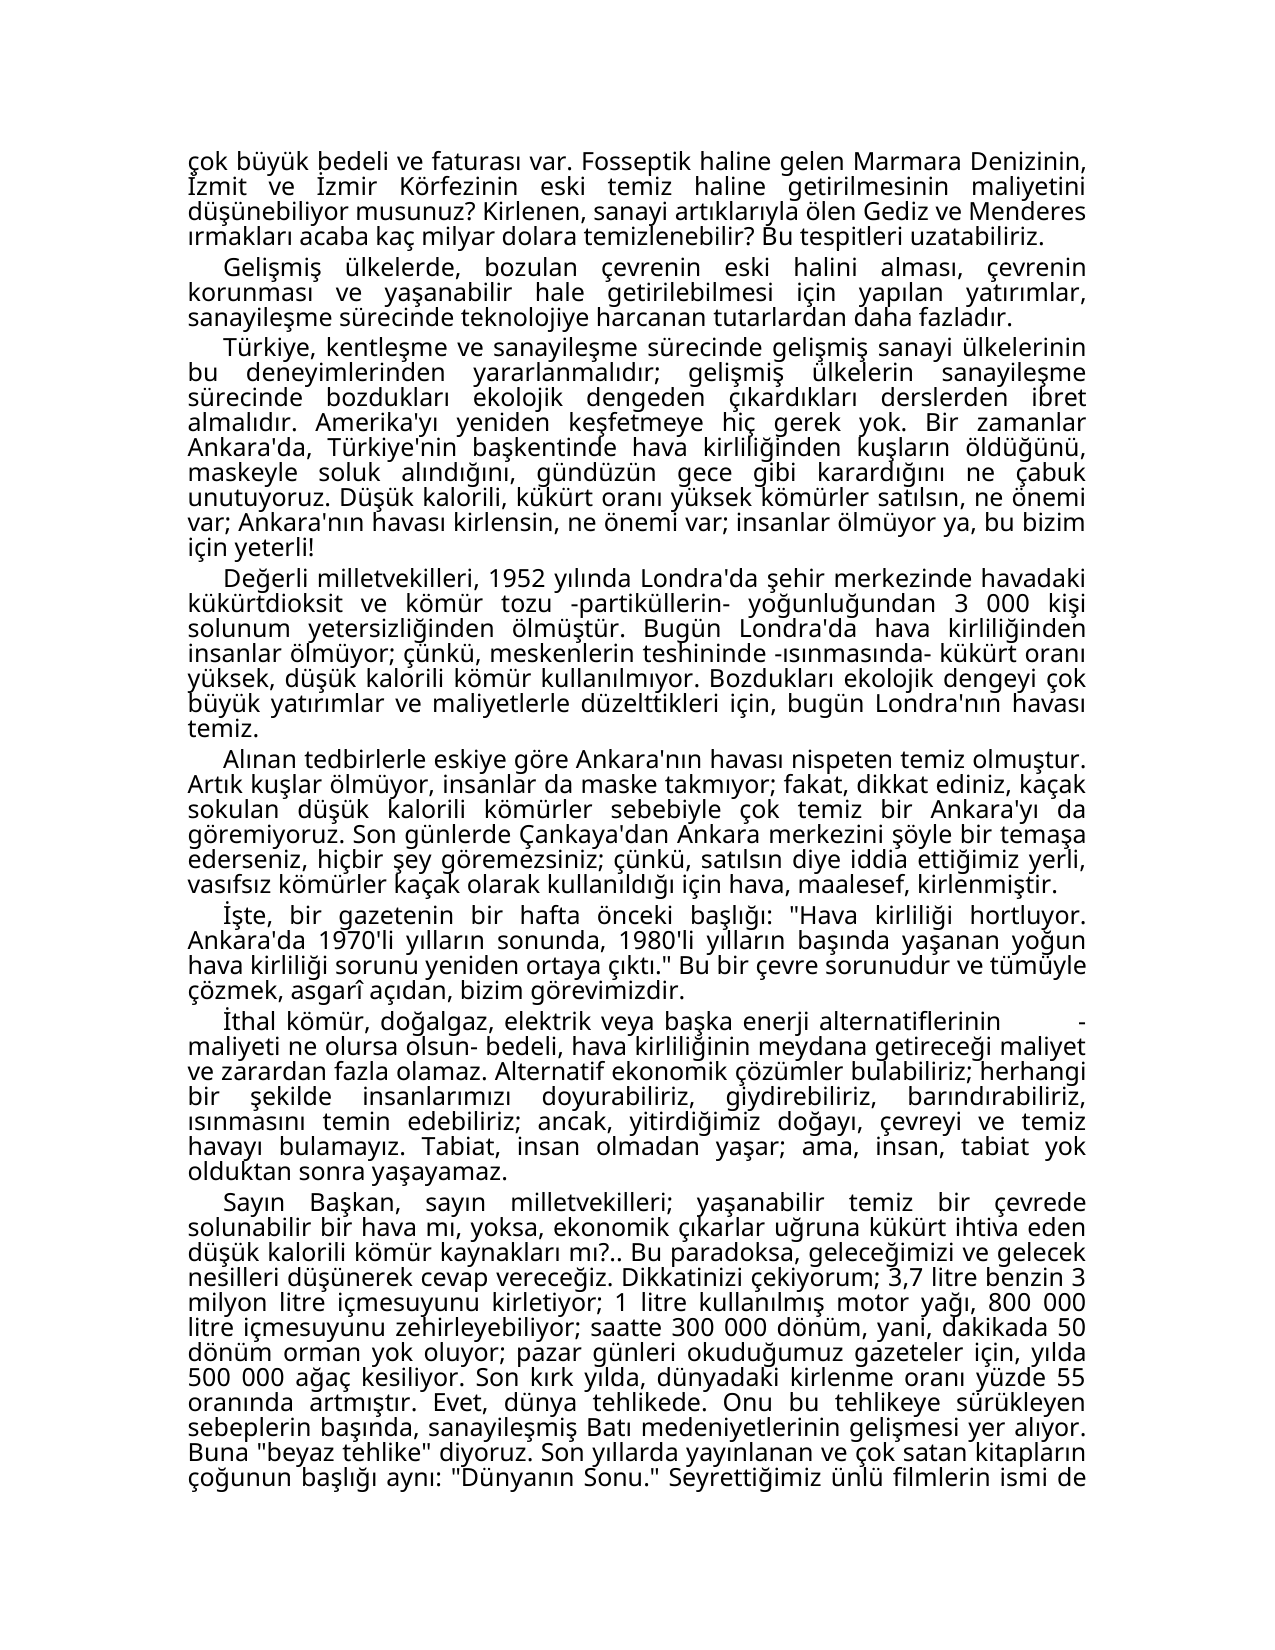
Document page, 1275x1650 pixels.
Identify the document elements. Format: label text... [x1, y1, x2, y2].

text Türkiye, kentleşme ve sanayileşme sürecinde gelişmiş sanayi ülkelerinin bu deneyimlerinden yararlanmalıdır; gelişmiş ülkelerin sanayileşme sürecinde bozdukları ekolojik dengeden çıkardıkları derslerden ibret almalıdır. Amerika'yı yeniden keşfetmeye hiç gerek yok. Bir zamanlar Ankara'da, Türkiye'nin başkentinde hava kirliliğinden kuşların öldüğünü, maskeyle soluk alındığını, gündüzün gece gibi karardığını ne çabuk unutuyoruz. Düşük kalorili, kükürt oranı yüksek kömürler satılsın, ne önemi var; Ankara'nın havası kirlensin, ne önemi var; insanlar ölmüyor ya, bu bizim için yeterli! [187, 337, 1087, 562]
text İthal kömür, doğalgaz, elektrik veya başka enerji alternatiflerinin -maliyeti ne olursa olsun- bedeli, hava kirliliğinin meydana getireceği maliyet ve zarardan fazla olamaz. Alternatif ekonomik çözümler bulabiliriz; herhangi bir şekilde insanlarımızı doyurabiliriz, giydirebiliriz, barındırabiliriz, ısınmasını temin edebiliriz; ancak, yitirdiğimiz doğayı, çevreyi ve temiz havayı bulamayız. Tabiat, insan olmadan yaşar; ama, insan, tabiat yok olduktan sonra yaşayamaz. [187, 1011, 1087, 1186]
text İşte, bir gazetenin bir hafta önceki başlığı: "Hava kirliliği hortluyor. Ankara'da 1970'li yılların sonunda, 1980'li yılların başında yaşanan yoğun hava kirliliği sorunu yeniden ortaya çıktı." Bu bir çevre sorunudur ve tümüyle çözmek, asgarî açıdan, bizim görevimizdir. [187, 905, 1087, 1005]
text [187, 1192, 1087, 1492]
text Gelişmiş ülkelerde, bozulan çevrenin eski halini alması, çevrenin korunması ve yaşanabilir hale getirilebilmesi için yapılan yatırımlar, sanayileşme sürecinde teknolojiye harcanan tutarlardan daha fazladır. [187, 256, 1087, 331]
text Değerli milletvekilleri, 1952 yılında Londra'da şehir merkezinde havadaki kükürtdioksit ve kömür tozu -partiküllerin- yoğunluğundan 3 000 kişi solunum yetersizliğinden ölmüştür. Bugün Londra'da hava kirliliğinden insanlar ölmüyor; çünkü, meskenlerin teshininde -ısınmasında- kükürt oranı yüksek, düşük kalorili kömür kullanılmıyor. Bozdukları ekolojik dengeyi çok büyük yatırımlar ve maliyetlerle düzelttikleri için, bugün Londra'nın havası temiz. [187, 568, 1087, 743]
text Alınan tedbirlerle eskiye göre Ankara'nın havası nispeten temiz olmuştur. Artık kuşlar ölmüyor, insanlar da maske takmıyor; fakat, dikkat ediniz, kaçak sokulan düşük kalorili kömürler sebebiyle çok temiz bir Ankara'yı da göremiyoruz. Son günlerde Çankaya'dan Ankara merkezini şöyle bir temaşa ederseniz, hiçbir şey göremezsiniz; çünkü, satılsın diye iddia ettiğimiz yerli, vasıfsız kömürler kaçak olarak kullanıldığı için hava, maalesef, kirlenmiştir. [187, 749, 1087, 899]
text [187, 150, 1087, 250]
